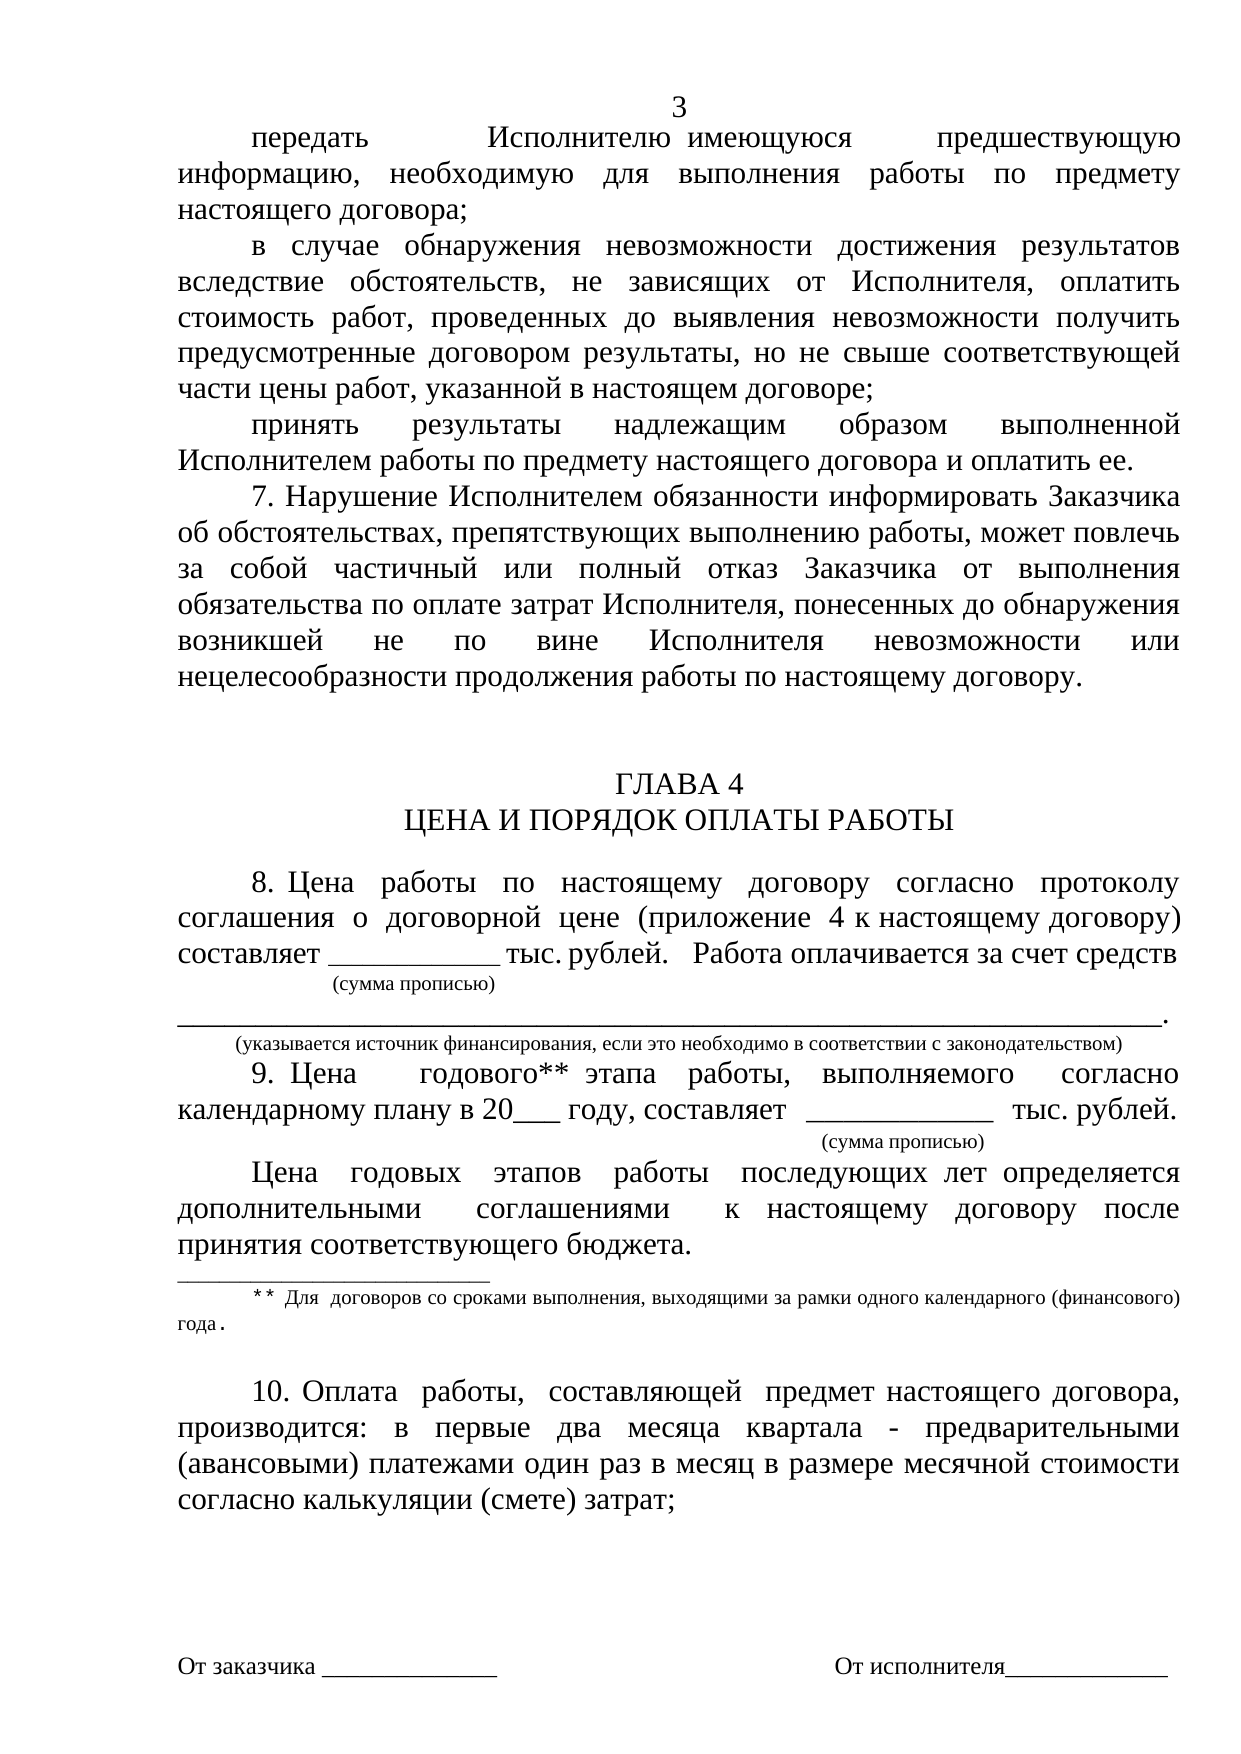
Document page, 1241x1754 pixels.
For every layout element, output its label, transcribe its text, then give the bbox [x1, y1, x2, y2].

text 9. Цена годового** этапа работы, выполняемого согласно календарному плану в 20___ году, составляет __________ тыс. рублей. [177, 1055, 1181, 1129]
text (сумма прописью) [177, 971, 1181, 995]
text 7. Нарушение Исполнителем обязанности информировать Заказчика об обстоятельствах, препятствующих выполнению работы, может повлечь за собой частичный или полный отказ Заказчика от выполнения обязательства по оплате затрат Исполнителя, понесенных до обнаружения возникшей не по вине Исполнителя невозможности или нецелесообразности продолжения работы по настоящему договору. [177, 477, 1181, 693]
text ** Для договоров со сроками выполнения, выходящими за рамки одного календарного (финансового) года. [177, 1285, 1181, 1337]
text Цена годовых этапов работы последующих лет определяется дополнительными соглашениями к настоящему договору после принятия соответствующего бюджета. [177, 1153, 1181, 1261]
text ГЛАВА 4 [177, 765, 1181, 801]
text 8. Цена работы по настоящему договору согласно протоколу соглашения о договорной цене (приложение 4 к настоящему договору) составляет _______________ тыс. рублей. Работа оплачивается за счет средств [177, 863, 1181, 971]
text ЦЕНА И ПОРЯДОК ОПЛАТЫ РАБОТЫ [177, 801, 1181, 837]
text 10. Оплата работы, составляющей предмет настоящего договора, производится: в первые два месяца квартала - предварительными (авансовыми) платежами один раз в месяц в размере месячной стоимости согласно калькуляции (смете) затрат; [177, 1372, 1181, 1516]
text (указывается источник финансирования, если это необходимо в соответствии с законодательством) [177, 1031, 1181, 1055]
text ______________________________ [177, 1261, 1181, 1285]
text _______________________________________________________________. [177, 995, 1181, 1031]
text (сумма прописью) [177, 1129, 1181, 1153]
text передать Исполнителю имеющуюся предшествующую информацию, необходимую для выполнения работы по предмету настоящего договора; [177, 118, 1181, 226]
text принять результаты надлежащим образом выполненной Исполнителем работы по предмету настоящего договора и оплатить ее. [177, 406, 1181, 477]
text в случае обнаружения невозможности достижения результатов вследствие обстоятельств, не зависящих от Исполнителя, оплатить стоимость работ, проведенных до выявления невозможности получить предусмотренные договором результаты, но не свыше соответствующей части цены работ, указанной в настоящем договоре; [177, 226, 1181, 406]
